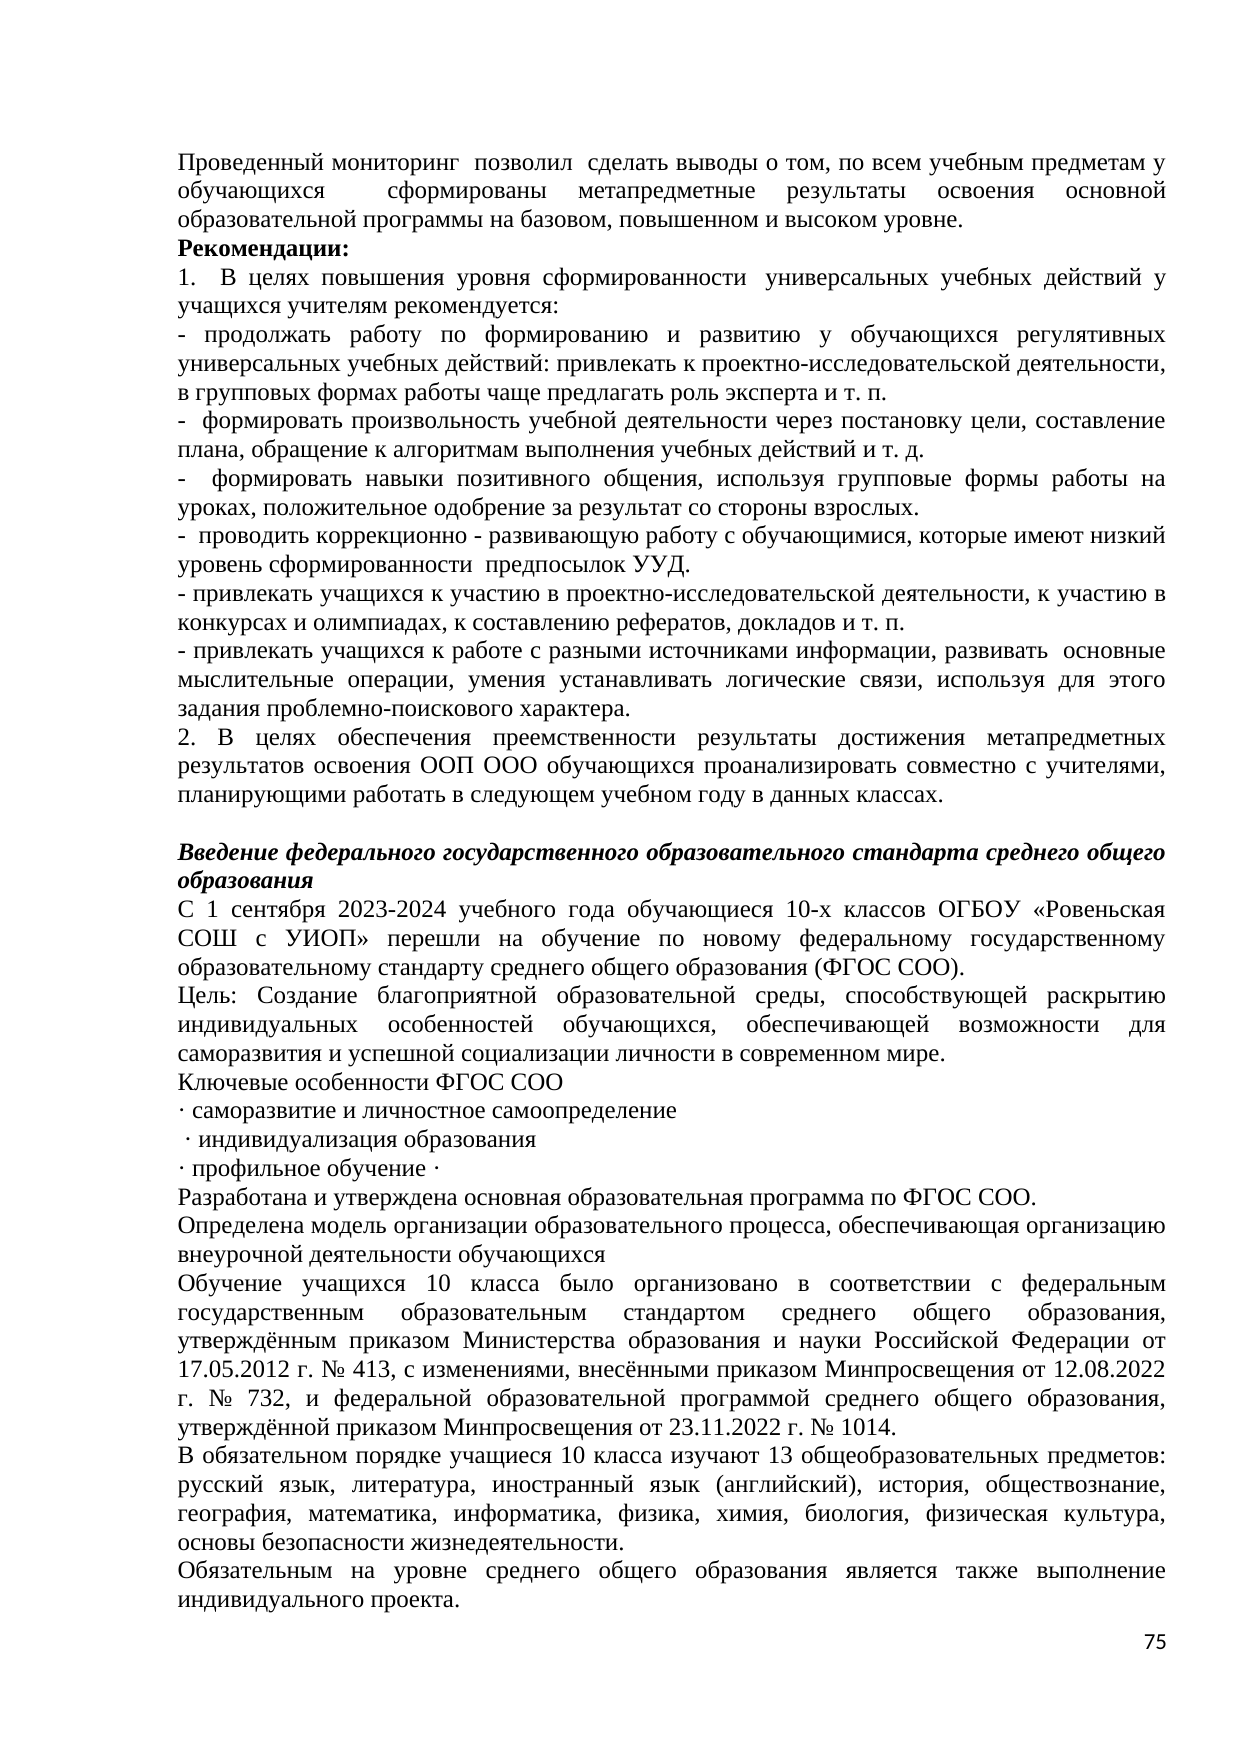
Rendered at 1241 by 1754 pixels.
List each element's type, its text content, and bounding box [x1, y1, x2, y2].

text - привлекать учащихся к работе с разными источниками информации, развивать основные мыслительные операции, умения устанавливать логические связи, используя для этого задания проблемно-поискового характера. [177, 636, 1167, 722]
text · профильное обучение · [177, 1153, 1167, 1182]
text Обязательным на уровне среднего общего образования является также выполнение индивидуального проекта. [177, 1556, 1167, 1613]
text Обучение учащихся 10 класса было организовано в соответствии с федеральным государственным образовательным стандартом среднего общего образования, утверждённым приказом Министерства образования и науки Российской Федерации от 17.05.2012 г. № 413, с изменениями, внесёнными приказом Минпросвещения от 12.08.2022 г. № 732, и федеральной образовательной программой среднего общего образования, утверждённой приказом Минпросвещения от 23.11.2022 г. № 1014. [177, 1268, 1167, 1441]
text Разработана и утверждена основная образовательная программа по ФГОС СОО. [177, 1182, 1167, 1211]
text · индивидуализация образования [177, 1124, 1167, 1153]
text Ключевые особенности ФГОС СОО [177, 1067, 1167, 1096]
text В обязательном порядке учащиеся 10 класса изучают 13 общеобразовательных предметов: русский язык, литература, иностранный язык (английский), история, обществознание, география, математика, информатика, физика, химия, биология, физическая культура, основы безопасности жизнедеятельности. [177, 1441, 1167, 1556]
text - привлекать учащихся к участию в проектно-исследовательской деятельности, к участию в конкурсах и олимпиадах, к составлению рефератов, докладов и т. п. [177, 578, 1167, 636]
text С 1 сентября 2023-2024 учебного года обучающиеся 10-х классов ОГБОУ «Ровеньская СОШ с УИОП» перешли на обучение по новому федеральному государственному образовательному стандарту среднего общего образования (ФГОС СОО). [177, 894, 1167, 981]
text · саморазвитие и личностное самоопределение [177, 1096, 1167, 1124]
text Рекомендации: [177, 233, 1167, 262]
text 1. В целях повышения уровня сформированности универсальных учебных действий у учащихся учителям рекомендуется: [177, 262, 1167, 319]
text - продолжать работу по формированию и развитию у обучающихся регулятивных универсальных учебных действий: привлекать к проектно-исследовательской деятельности, в групповых формах работы чаще предлагать роль эксперта и т. п. [177, 319, 1167, 406]
text - формировать навыки позитивного общения, используя групповые формы работы на уроках, положительное одобрение за результат со стороны взрослых. [177, 463, 1167, 521]
text Введение федерального государственного образовательного стандарта среднего общего образования [177, 837, 1167, 894]
text 2. В целях обеспечения преемственности результаты достижения метапредметных результатов освоения ООП ООО обучающихся проанализировать совместно с учителями, планирующими работать в следующем учебном году в данных классах. [177, 722, 1167, 808]
text - формировать произвольность учебной деятельности через постановку цели, составление плана, обращение к алгоритмам выполнения учебных действий и т. д. [177, 406, 1167, 463]
text - проводить коррекционно - развивающую работу с обучающимися, которые имеют низкий уровень сформированности предпосылок УУД. [177, 521, 1167, 578]
text Определена модель организации образовательного процесса, обеспечивающая организацию внеурочной деятельности обучающихся [177, 1211, 1167, 1268]
text Проведенный мониторинг позволил сделать выводы о том, по всем учебным предметам у обучающихся сформированы метапредметные результаты освоения основной образовательной программы на базовом, повышенном и высоком уровне. [177, 147, 1167, 233]
text Цель: Создание благоприятной образовательной среды, способствующей раскрытию индивидуальных особенностей обучающихся, обеспечивающей возможности для саморазвития и успешной социализации личности в современном мире. [177, 981, 1167, 1067]
